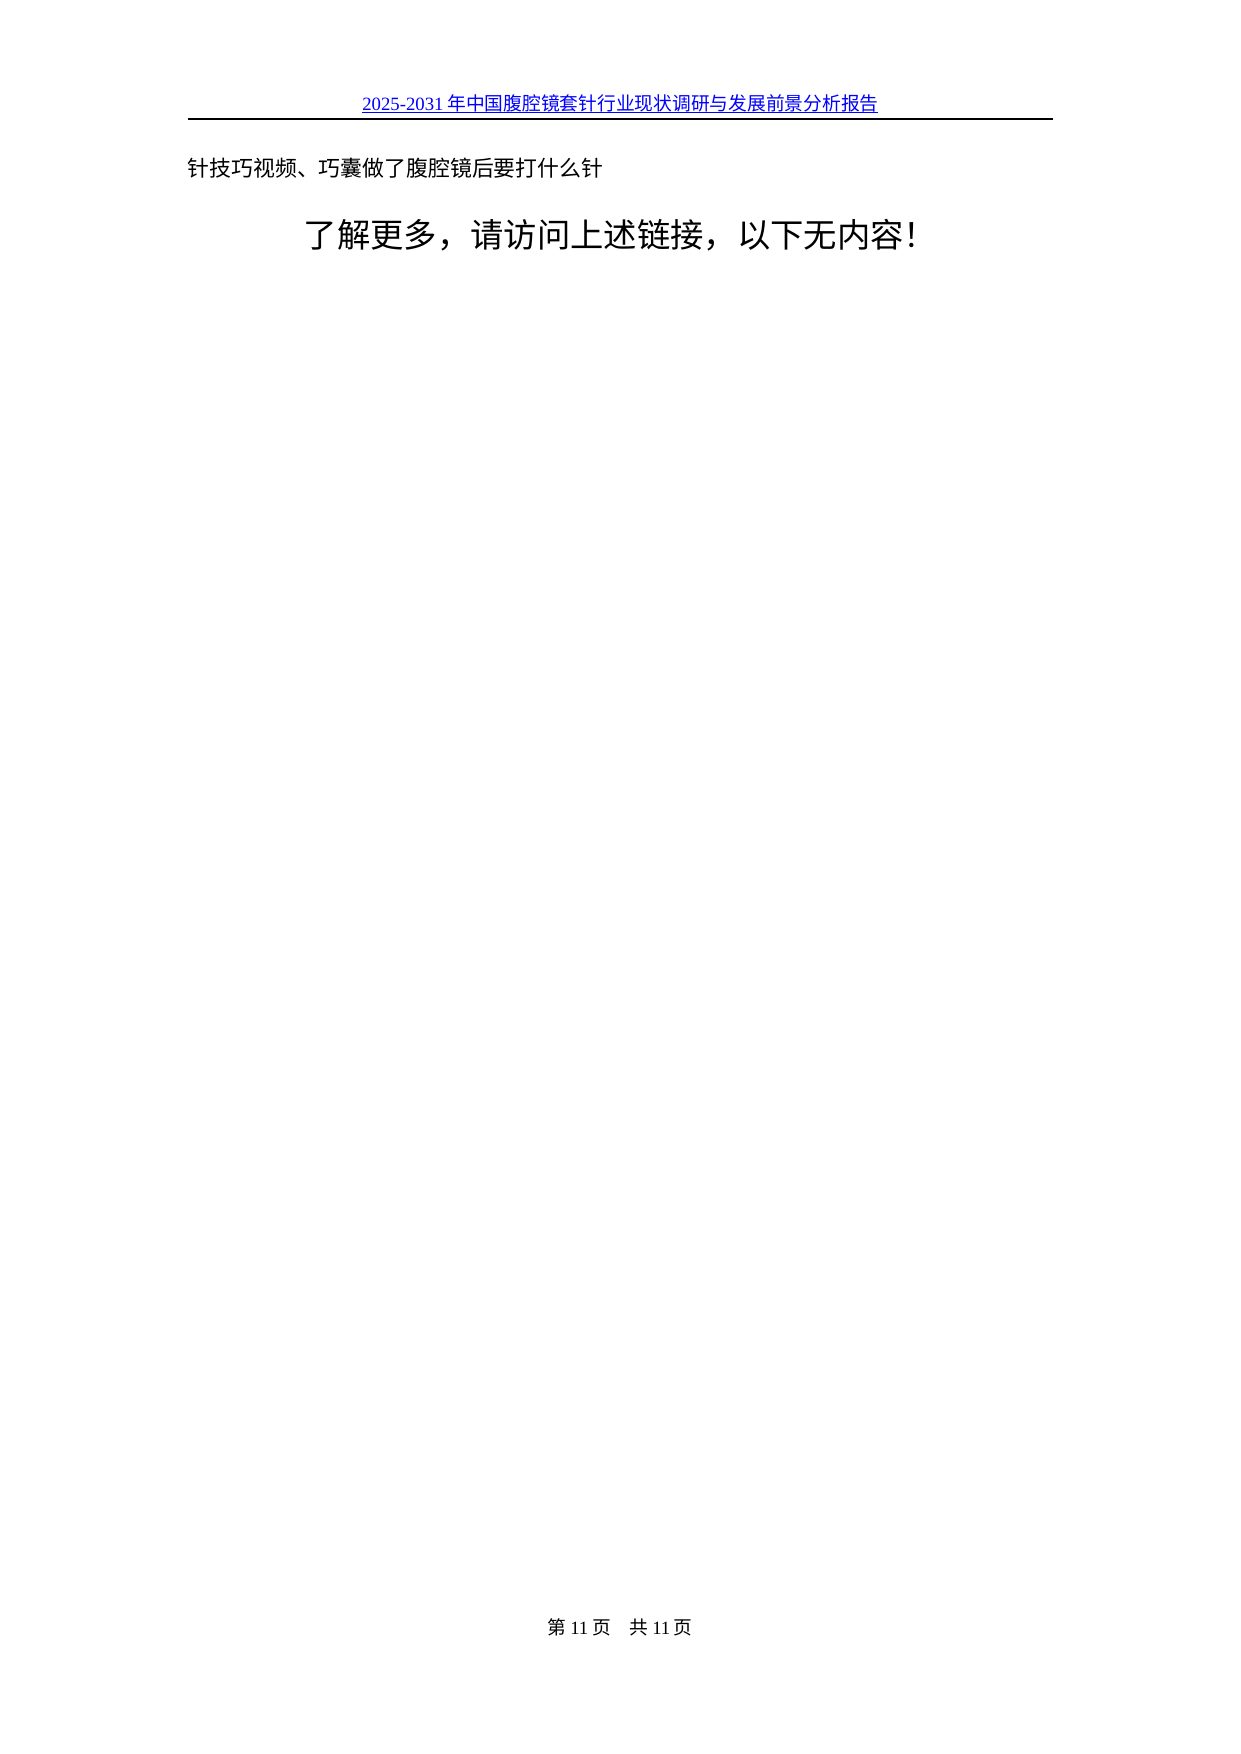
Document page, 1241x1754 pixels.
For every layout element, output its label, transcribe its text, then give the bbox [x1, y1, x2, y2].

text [187, 150, 1053, 183]
title 了解更多，请访问上述链接，以下无内容！ [187, 200, 1053, 265]
